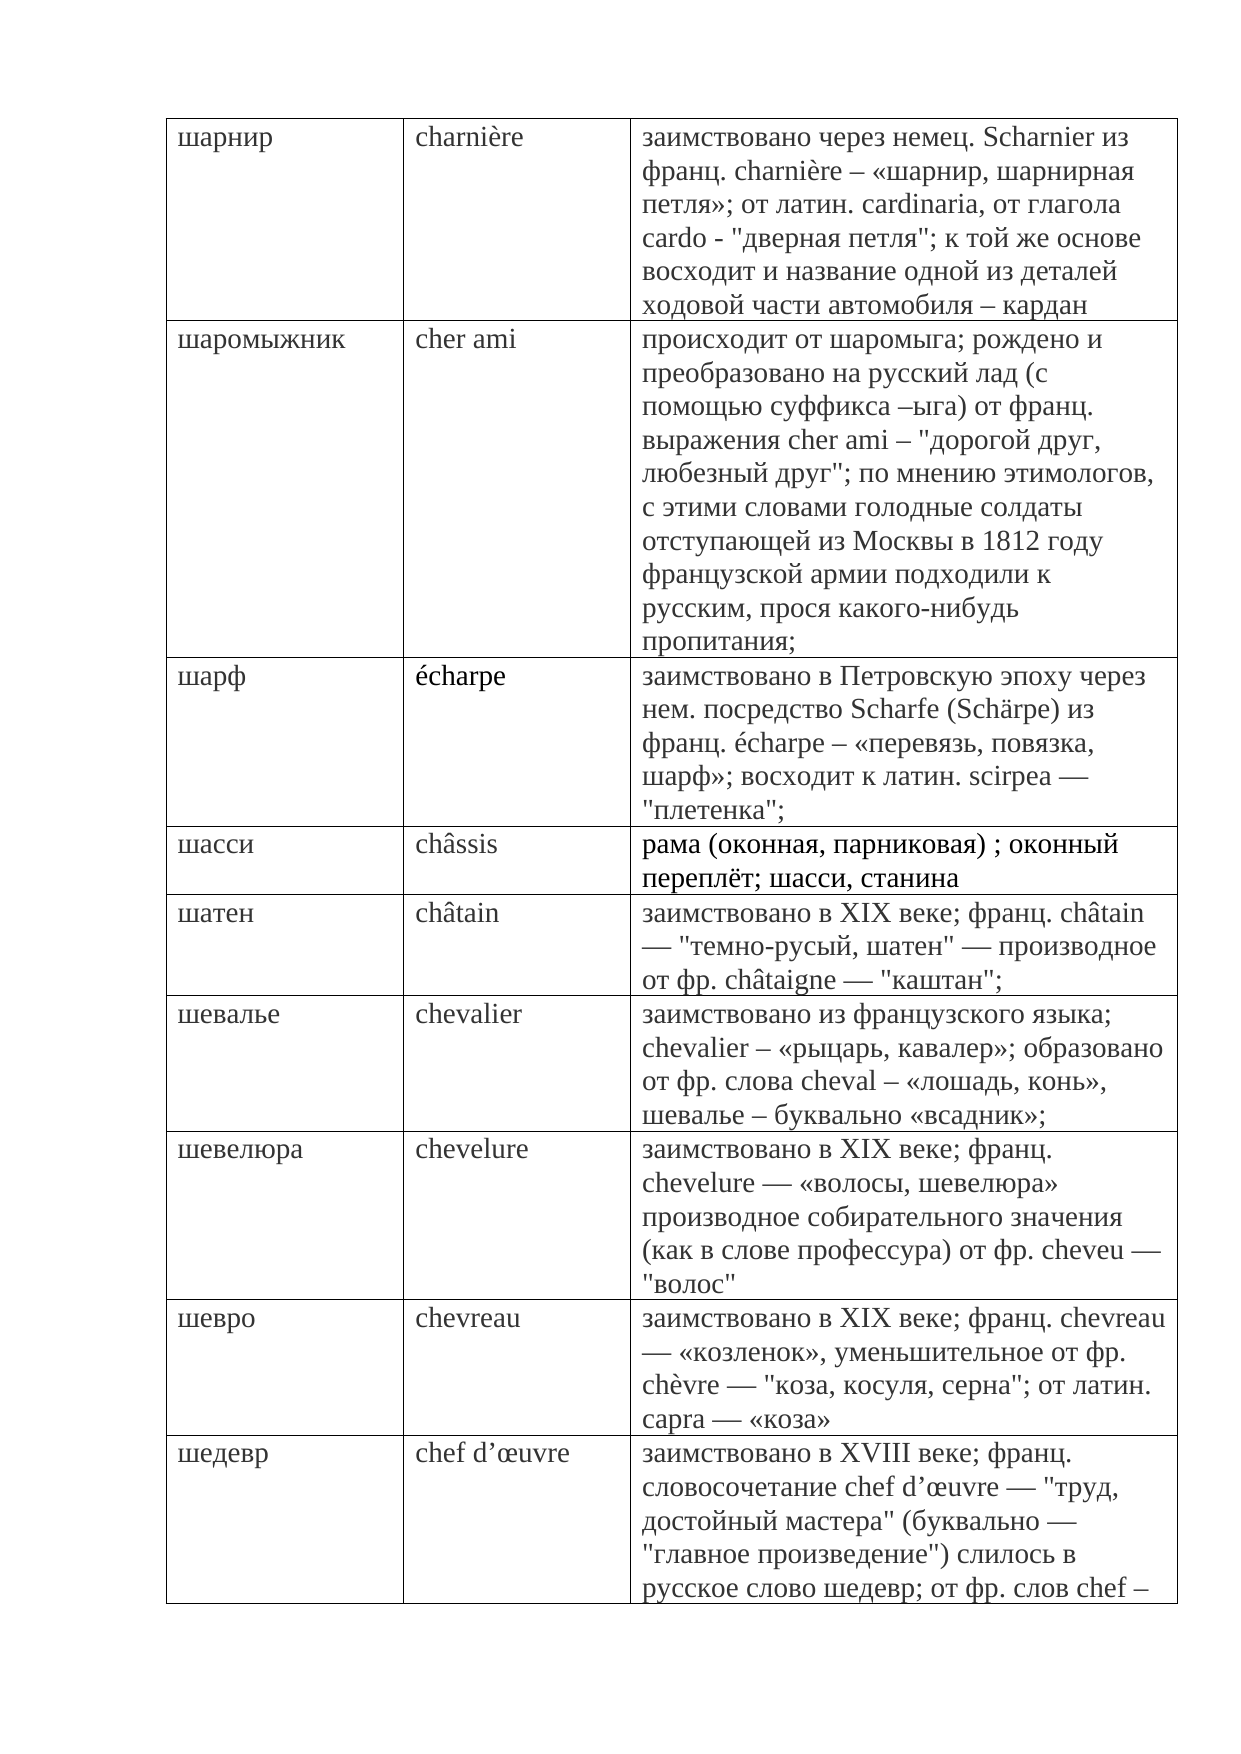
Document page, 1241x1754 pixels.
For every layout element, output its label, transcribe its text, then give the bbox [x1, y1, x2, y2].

table_cell шевро [167, 1300, 403, 1434]
table_cell chevelure [404, 1132, 630, 1299]
table_cell шаромыжник [167, 321, 403, 657]
table_cell шасси [167, 827, 403, 894]
table_cell шевалье [167, 996, 403, 1131]
table_cell шарнир [167, 119, 403, 320]
table_cell заимствовано через немец. Scharnier из франц. charnière – «шарнир, шарнирная петля»; от латин. cardinaria, от глагола саrdo - "дверная петля"; к той же основе восходит и название одной из деталей ходовой части автомобиля – кардан [631, 119, 1177, 320]
table_cell cher ami [404, 321, 630, 657]
table_cell шевелюра [167, 1132, 403, 1299]
table_cell chef d’œuvre [404, 1436, 630, 1603]
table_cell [631, 1436, 1177, 1603]
table_cell шедевр [167, 1436, 403, 1603]
table_cell заимствовано в Петровскую эпоху через нем. посредство Scharfe (Schärpe) из франц. écharpe – «перевязь, повязка, шарф»; восходит к латин. scirpea — "плетенка"; [631, 658, 1177, 826]
table_cell происходит от шаромыга; рождено и преобразовано на русский лад (с помощью суффикса –ыга) от франц. выражения cher ami – "дорогой друг, любезный друг"; по мнению этимологов, с этими словами голодные солдаты отступающей из Москвы в 1812 году французской армии подходили к русским, прося какого-нибудь пропитания; [631, 321, 1177, 657]
table_cell chevreau [404, 1300, 630, 1434]
table_cell заимствовано из французского языка; chevalier – «рыцарь, кавалер»; образовано от фр. слова cheval – «лошадь, конь», шевалье – буквально «всадник»; [631, 996, 1177, 1131]
table_cell заимствовано в XIX веке; франц. châtain — "темно-русый, шатен" — производное от фр. châtaigne — "каштан"; [631, 895, 1177, 995]
table_cell заимствовано в XIX веке; франц. chevreau — «козленок», уменьшительное от фр. chèvre — "коза, косуля, серна"; от латин. capra — «коза» [631, 1300, 1177, 1434]
table_cell шатен [167, 895, 403, 995]
table_cell шарф [167, 658, 403, 826]
table_cell charnière [404, 119, 630, 320]
table_cell рама (оконная, парниковая) ; оконный переплёт; шасси, станина [631, 827, 1177, 894]
table_cell chevalier [404, 996, 630, 1131]
table_cell châtain [404, 895, 630, 995]
table_cell éсhаrре [404, 658, 630, 826]
table_cell châssis [404, 827, 630, 894]
table_cell заимствовано в XIX веке; франц. chevelure — «волосы, шевелюра» производное собирательного значения (как в слове профессура) от фр. cheveu — "волос" [631, 1132, 1177, 1299]
